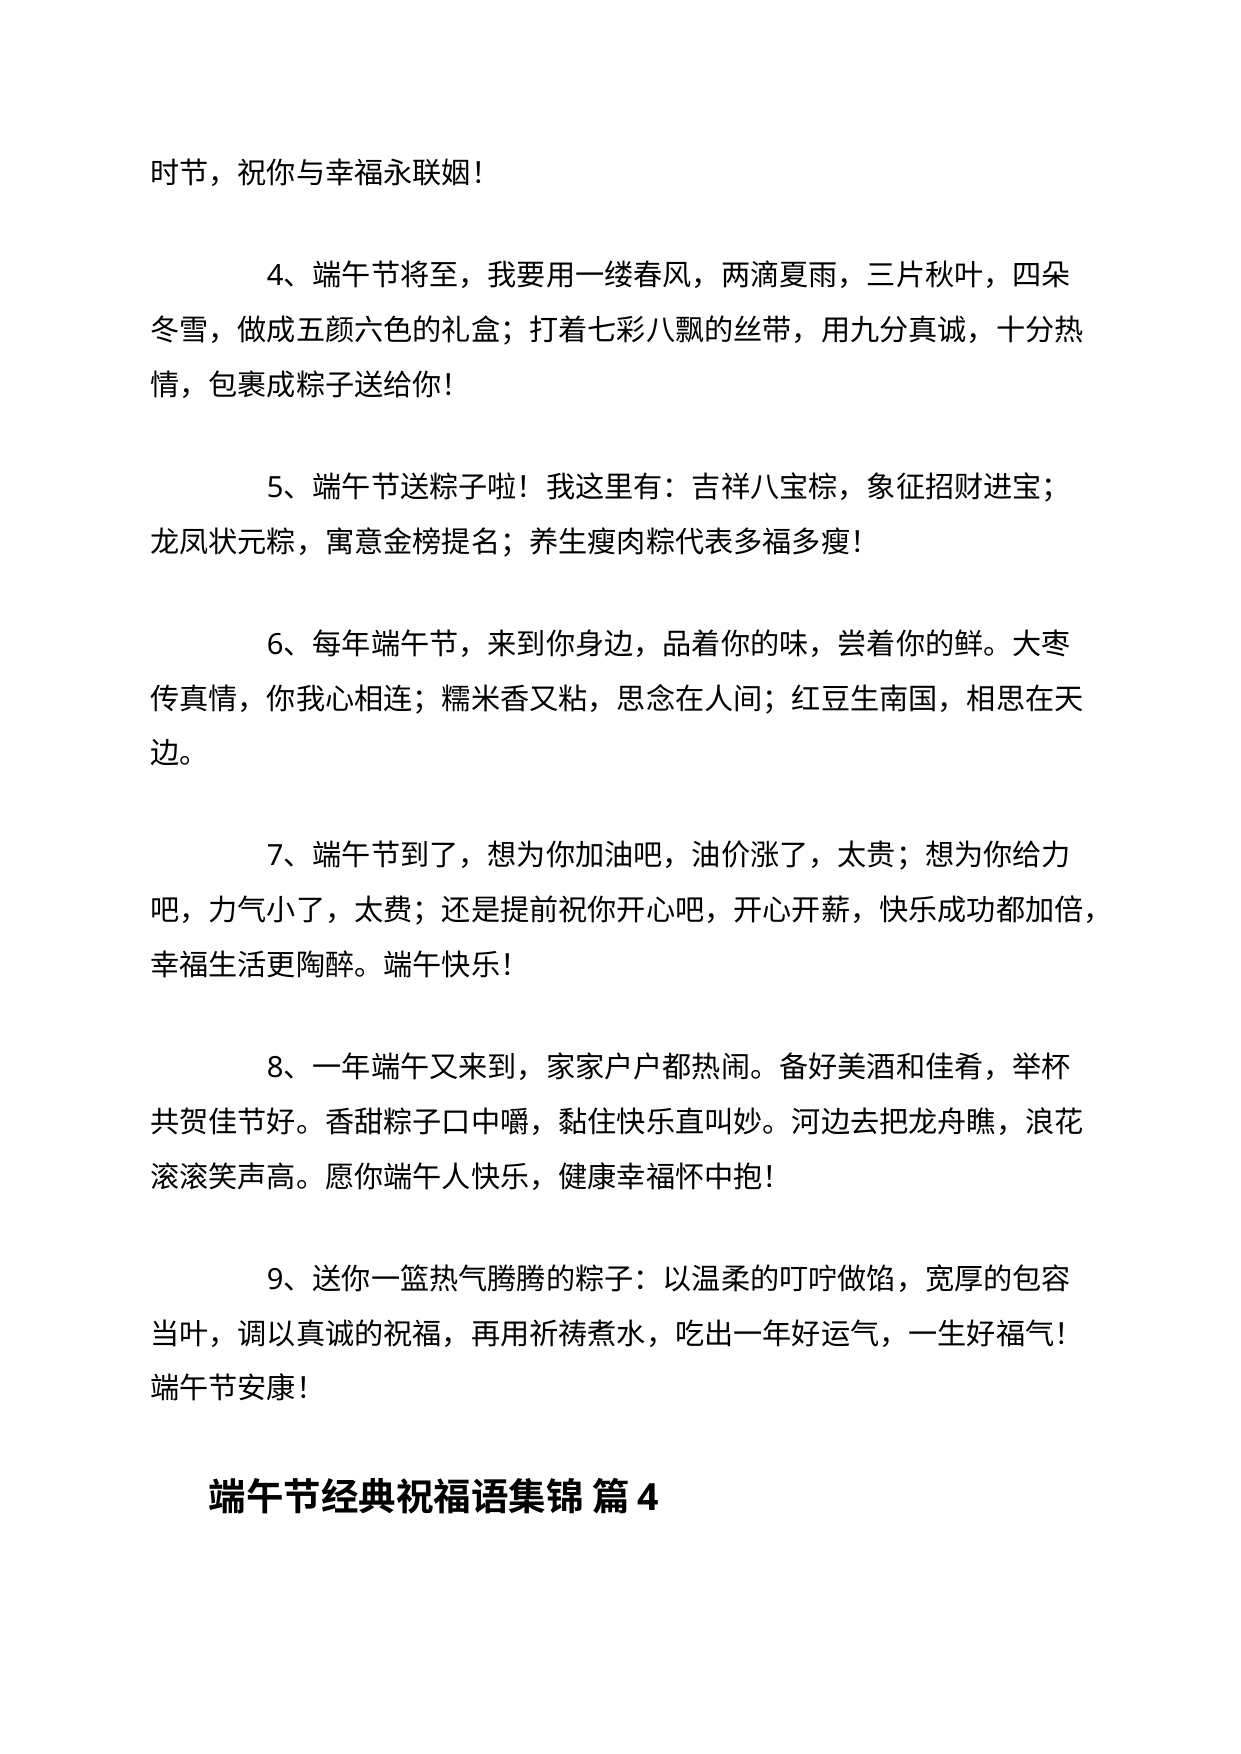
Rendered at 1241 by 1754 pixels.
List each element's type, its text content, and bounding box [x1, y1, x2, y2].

text 9、送你一篮热气腾腾的粽子：以温柔的叮咛做馅，宽厚的包容当叶，调以真诚的祝福，再用祈祷煮水，吃出一年好运气，一生好福气！端午节安康！ [150, 1255, 1090, 1407]
text 6、每年端午节，来到你身边，品着你的味，尝着你的鲜。大枣传真情，你我心相连；糯米香又粘，思念在人间；红豆生南国，相思在天边。 [150, 620, 1090, 772]
text 4、端午节将至，我要用一缕春风，两滴夏雨，三片秋叶，四朵冬雪，做成五颜六色的礼盒；打着七彩八飘的丝带，用九分真诚，十分热情，包裹成粽子送给你！ [150, 252, 1090, 404]
text 8、一年端午又来到，家家户户都热闹。备好美酒和佳肴，举杯共贺佳节好。香甜粽子口中嚼，黏住快乐直叫妙。河边去把龙舟瞧，浪花滚滚笑声高。愿你端午人快乐，健康幸福怀中抱！ [150, 1043, 1090, 1196]
text 7、端午节到了，想为你加油吧，油价涨了，太贵；想为你给力吧，力气小了，太费；还是提前祝你开心吧，开心开薪，快乐成功都加倍，幸福生活更陶醉。端午快乐！ [150, 832, 1090, 984]
text 5、端午节送粽子啦！我这里有：吉祥八宝棕，象征招财进宝；龙凤状元粽，寓意金榜提名；养生瘦肉粽代表多福多瘦！ [150, 463, 1090, 561]
text 端午节经典祝福语集锦 篇4 [150, 1467, 1090, 1521]
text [150, 150, 1090, 192]
